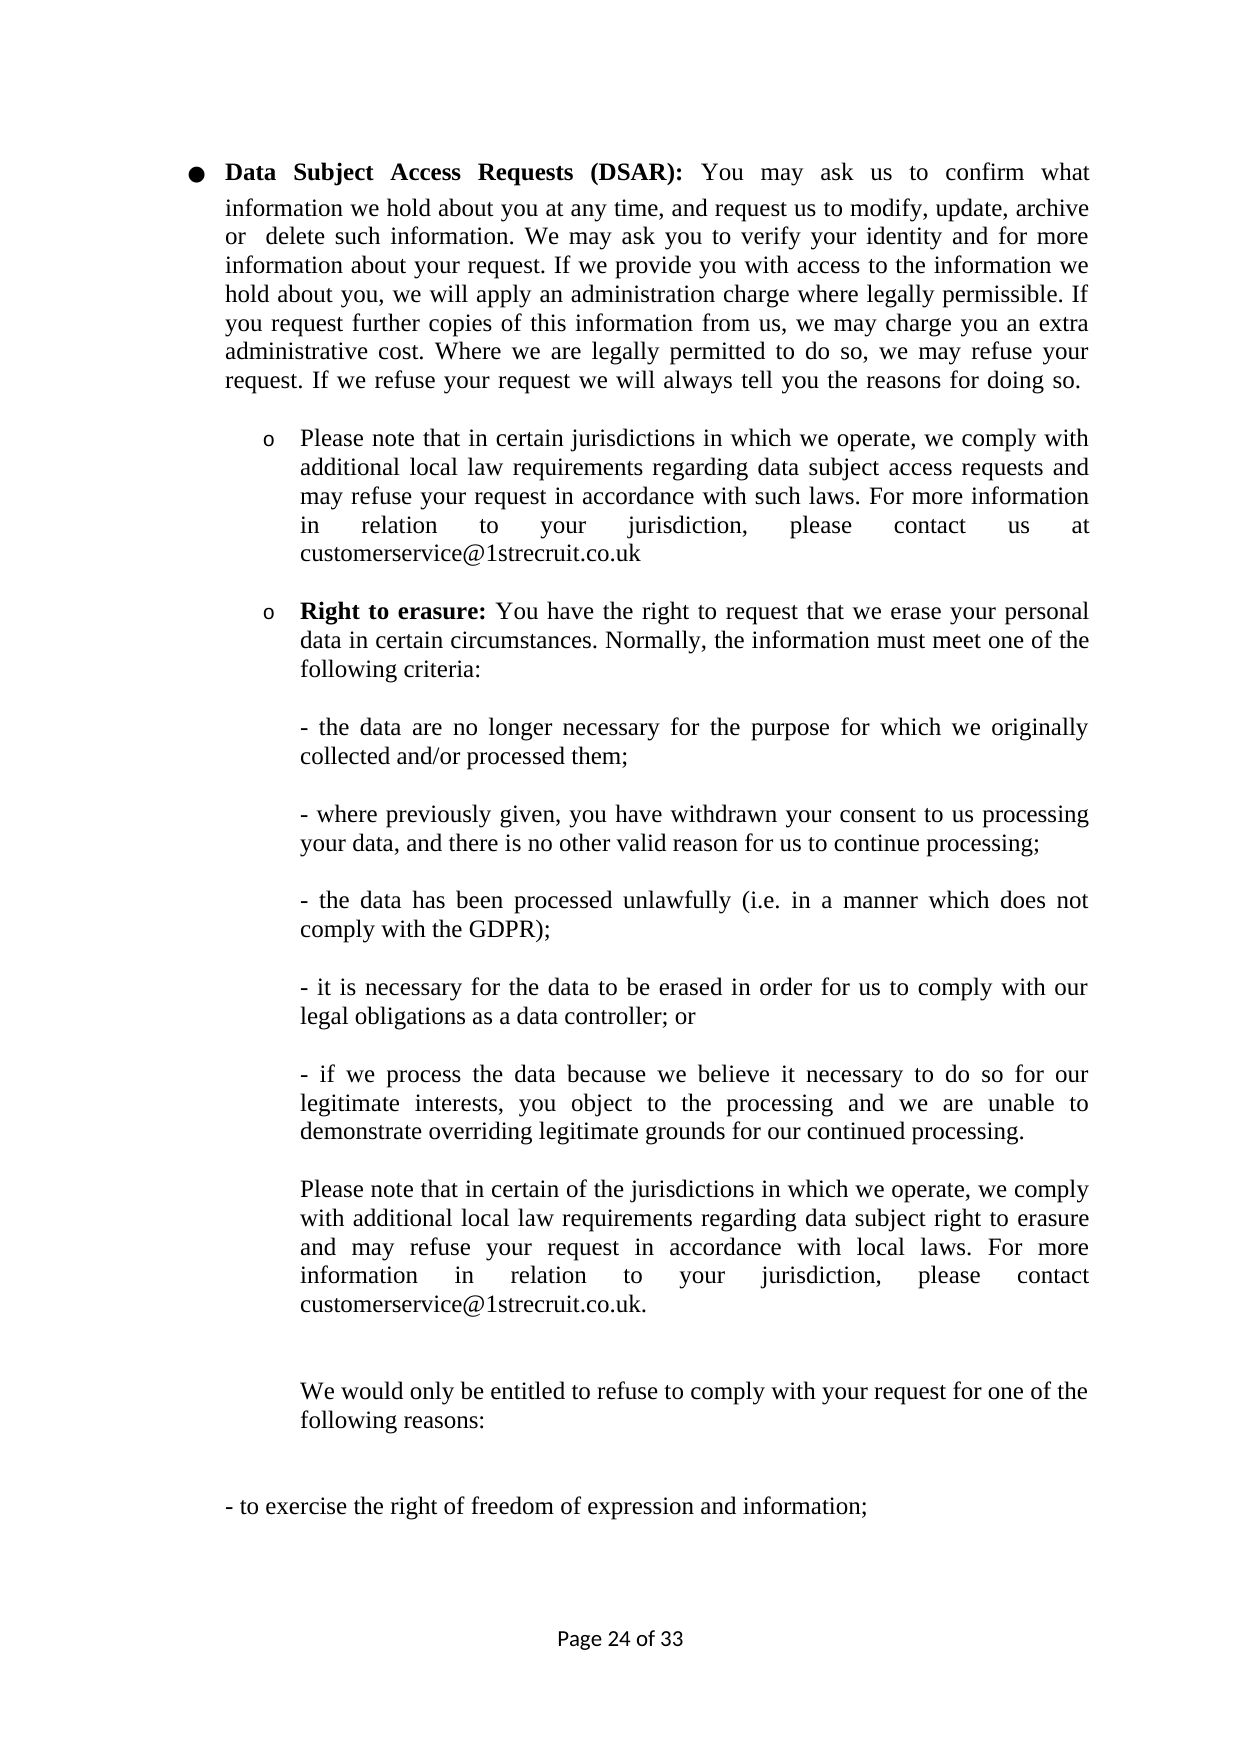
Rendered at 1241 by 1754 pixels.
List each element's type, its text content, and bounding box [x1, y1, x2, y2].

text - if we process the data because we believe it necessary to do so for our legitimate interests, you object to the processing and we are unable to demonstrate overriding legitimate grounds for our continued processing. [300, 1059, 1090, 1145]
text - where previously given, you have withdrawn your consent to us processing your data, and there is no other valid reason for us to continue processing; [300, 799, 1090, 856]
text - to exercise the right of freedom of expression and information; [225, 1491, 1090, 1520]
text - the data are no longer necessary for the purpose for which we originally collected and/or processed them; [300, 712, 1090, 770]
text We would only be entitled to refuse to comply with your request for one of the following reasons: [300, 1376, 1090, 1462]
text - the data has been processed unlawfully (i.e. in a manner which does not comply with the GDPR); [300, 886, 1090, 943]
list Right to erasure: You have the right to request that we erase your personal data in certain circumstances. Normally, the information must meet one of the following criteria: [262, 596, 1090, 683]
text - it is necessary for the data to be erased in order for us to comply with our legal obligations as a data controller; or [300, 972, 1090, 1030]
list Data Subject Access Requests (DSAR): You may ask us to confirm what information we hold about you at any time, and request us to modify, update, archive or delete such information. We may ask you to verify your identity and for more information about your request. If we provide you with access to the information we hold about you, we will apply an administration charge where legally permissible. If you request further copies of this information from us, we may charge you an extra administrative cost. Where we are legally permitted to do so, we may refuse your request. If we refuse your request we will always tell you the reasons for doing so. [187, 150, 1090, 423]
text Please note that in certain of the jurisdictions in which we operate, we comply with additional local law requirements regarding data subject right to erasure and may refuse your request in accordance with local laws. For more information in relation to your jurisdiction, please contact customerservice@1strecruit.co.uk. [300, 1174, 1090, 1347]
list Please note that in certain jurisdictions in which we operate, we comply with additional local law requirements regarding data subject access requests and may refuse your request in accordance with such laws. For more information in relation to your jurisdiction, please contact us at customerservice@1strecruit.co.uk [262, 423, 1090, 596]
